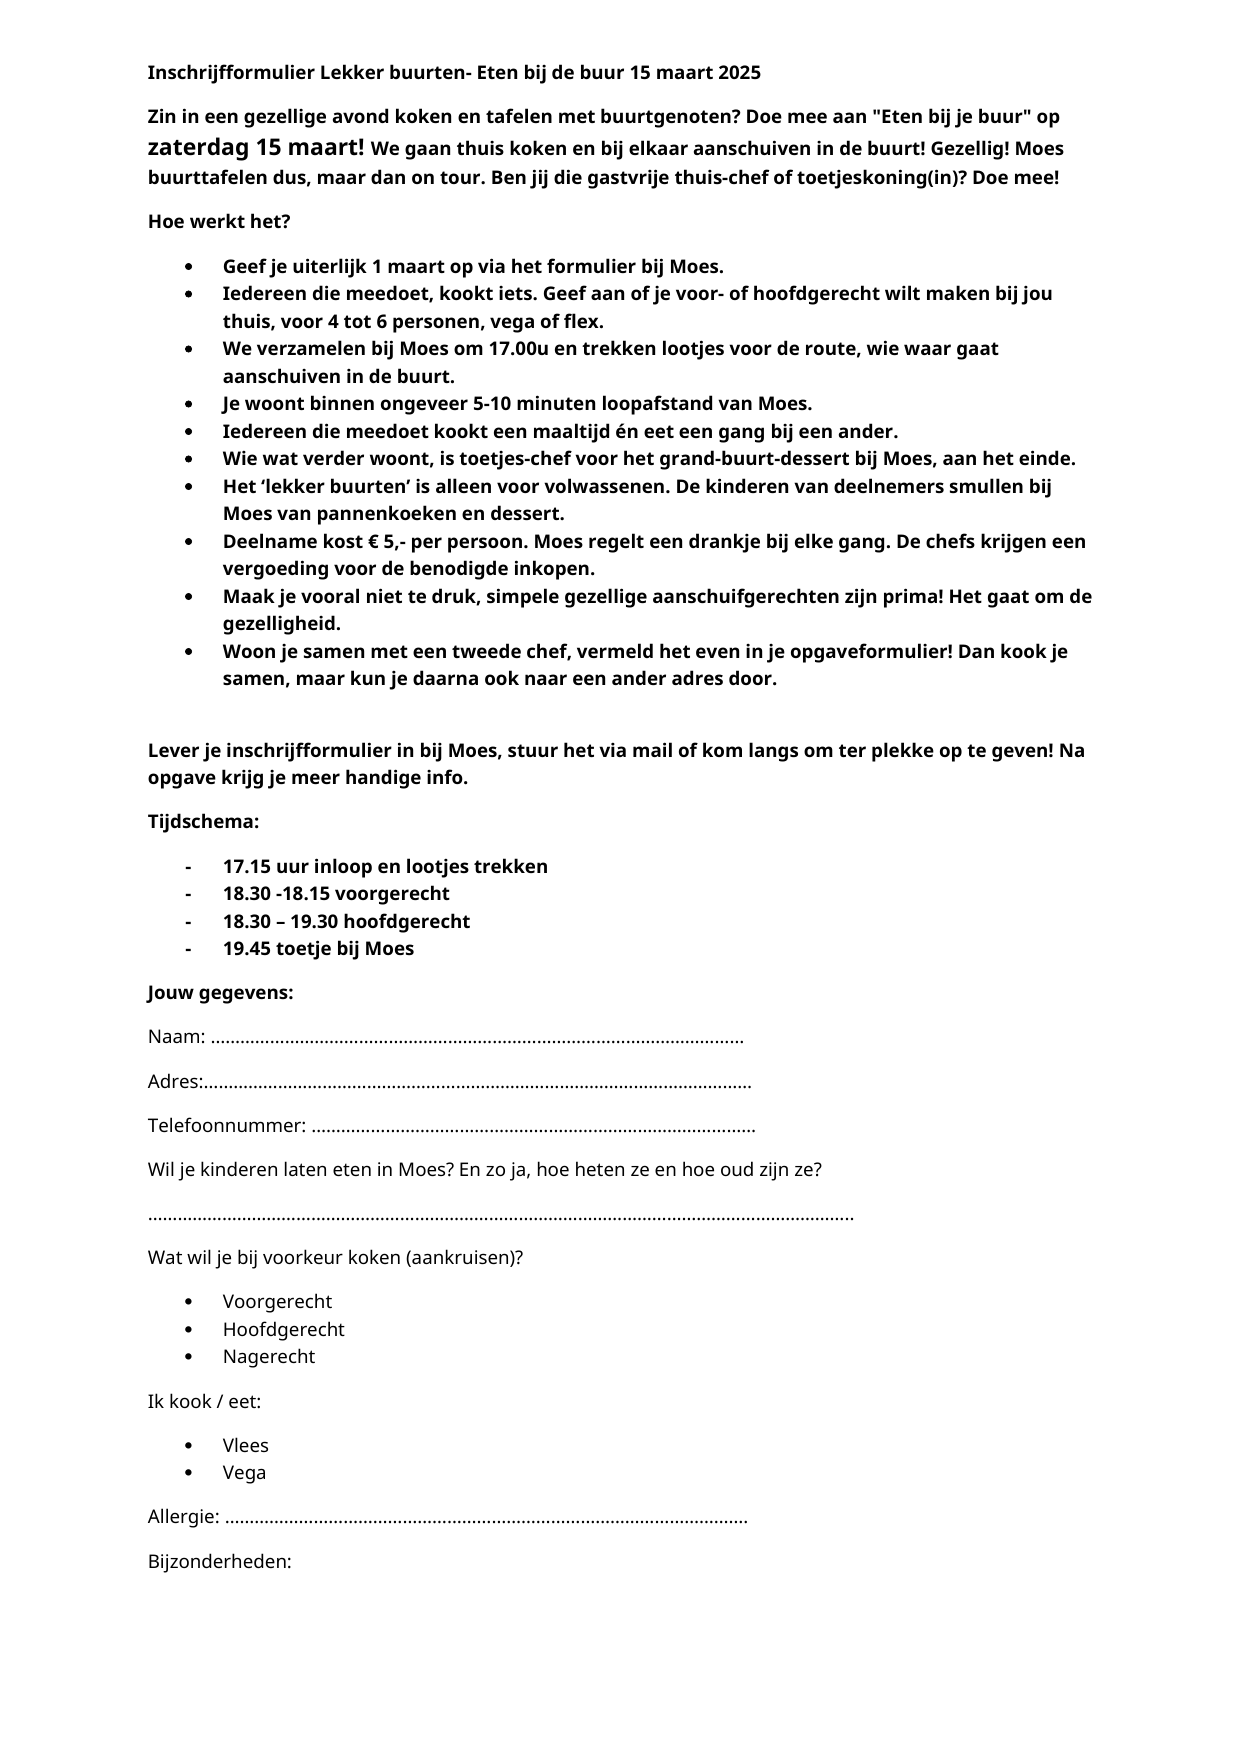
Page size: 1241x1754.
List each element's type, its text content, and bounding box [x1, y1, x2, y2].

text Inschrijfformulier Lekker buurten- Eten bij de buur 15 maart 2025 [148, 59, 1093, 85]
text Wat wil je bij voorkeur koken (aankruisen)? [148, 1244, 1093, 1270]
list Hoofdgerecht [185, 1316, 1093, 1342]
list Woon je samen met een tweede chef, vermeld het even in je opgaveformulier! Dan kook je samen, maar kun je daarna ook naar een ander adres door. [185, 638, 1093, 691]
list 19.45 toetje bij Moes [185, 935, 1093, 961]
text …………………………………………………………………………………………………………………………….. [148, 1200, 1093, 1226]
list Voorgerecht [185, 1289, 1093, 1314]
list 18.30 -18.15 voorgerecht [185, 880, 1093, 906]
list Vega [185, 1459, 1093, 1485]
list Iedereen die meedoet, kookt iets. Geef aan of je voor- of hoofdgerecht wilt maken bij jou thuis, voor 4 tot 6 personen, vega of flex. [185, 280, 1093, 333]
list Vlees [185, 1432, 1093, 1458]
list We verzamelen bij Moes om 17.00u en trekken lootjes voor de route, wie waar gaat aanschuiven in de buurt. [185, 335, 1093, 388]
list 17.15 uur inloop en lootjes trekken [185, 853, 1093, 878]
list 18.30 – 19.30 hoofdgerecht [185, 908, 1093, 933]
list Deelname kost € 5,- per persoon. Moes regelt een drankje bij elke gang. De chefs krijgen een vergoeding voor de benodigde inkopen. [185, 528, 1093, 581]
text Tijdschema: [148, 809, 1093, 834]
text Ik kook / eet: [148, 1388, 1093, 1413]
text Telefoonnummer: ……………………………………………………………………………… [148, 1112, 1093, 1138]
list Nagerecht [185, 1344, 1093, 1369]
list Iedereen die meedoet kookt een maaltijd én eet een gang bij een ander. [185, 418, 1093, 443]
text Wil je kinderen laten eten in Moes? En zo ja, hoe heten ze en hoe oud zijn ze? [148, 1156, 1093, 1182]
text Jouw gegevens: [148, 979, 1093, 1005]
list Het ‘lekker buurten’ is alleen voor volwassenen. De kinderen van deelnemers smullen bij Moes van pannenkoeken en dessert. [185, 473, 1093, 526]
text Adres:………………………………………………………………………………………………… [148, 1068, 1093, 1093]
text Allergie: ……………………………………………………………………………………………. [148, 1504, 1093, 1529]
list Geef je uiterlijk 1 maart op via het formulier bij Moes. [185, 253, 1093, 278]
text Naam: ……………………………………………………………………………………………… [148, 1024, 1093, 1049]
list Je woont binnen ongeveer 5-10 minuten loopafstand van Moes. [185, 390, 1093, 416]
text Hoe werkt het? [148, 209, 1093, 234]
text Zin in een gezellige avond koken en tafelen met buurtgenoten? Doe mee aan "Eten bij je buur" op zaterdag 15 maart! We gaan thuis koken en bij elkaar aanschuiven in de buurt! Gezellig! Moes buurttafelen dus, maar dan on tour. Ben jij die gastvrije thuis-chef of toetjeskoning(in)? Doe mee! [148, 103, 1093, 190]
list Wie wat verder woont, is toetjes-chef voor het grand-buurt-dessert bij Moes, aan het einde. [185, 445, 1093, 471]
text Bijzonderheden: [148, 1548, 1093, 1573]
list Maak je vooral niet te druk, simpele gezellige aanschuifgerechten zijn prima! Het gaat om de gezelligheid. [185, 583, 1093, 636]
text Lever je inschrijfformulier in bij Moes, stuur het via mail of kom langs om ter plekke op te geven! Na opgave krijg je meer handige info. [148, 737, 1093, 790]
